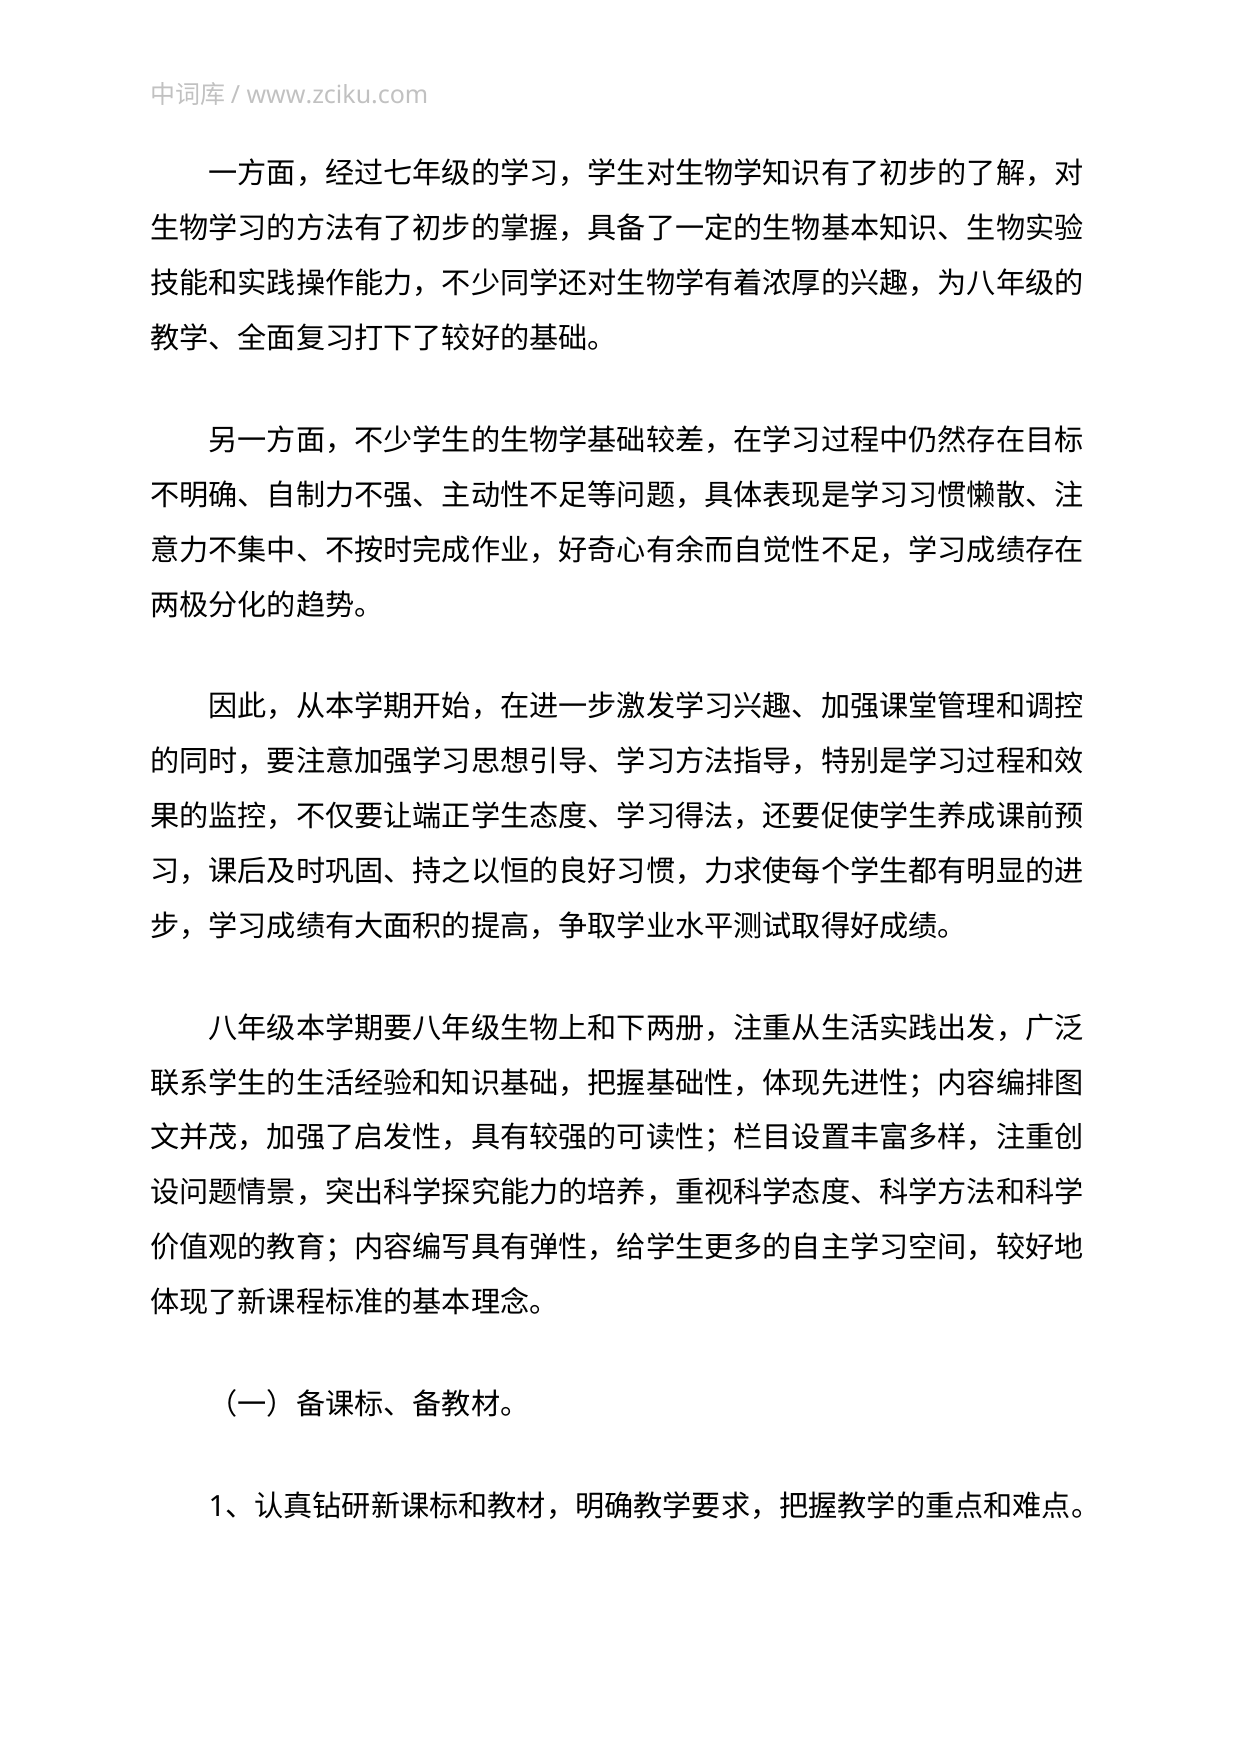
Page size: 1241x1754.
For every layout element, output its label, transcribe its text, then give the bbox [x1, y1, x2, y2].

text 因此，从本学期开始，在进一步激发学习兴趣、加强课堂管理和调控的同时，要注意加强学习思想引导、学习方法指导，特别是学习过程和效果的监控，不仅要让端正学生态度、学习得法，还要促使学生养成课前预习，课后及时巩固、持之以恒的良好习惯，力求使每个学生都有明显的进步，学习成绩有大面积的提高，争取学业水平测试取得好成绩。 [150, 683, 1090, 945]
text 一方面，经过七年级的学习，学生对生物学知识有了初步的了解，对生物学习的方法有了初步的掌握，具备了一定的生物基本知识、生物实验技能和实践操作能力，不少同学还对生物学有着浓厚的兴趣，为八年级的教学、全面复习打下了较好的基础。 [150, 150, 1090, 357]
text （一）备课标、备教材。 [150, 1381, 1090, 1423]
text 1、认真钻研新课标和教材，明确教学要求，把握教学的重点和难点。 [150, 1482, 1090, 1525]
text 另一方面，不少学生的生物学基础较差，在学习过程中仍然存在目标不明确、自制力不强、主动性不足等问题，具体表现是学习习惯懒散、注意力不集中、不按时完成作业，好奇心有余而自觉性不足，学习成绩存在两极分化的趋势。 [150, 416, 1090, 623]
text 八年级本学期要八年级生物上和下两册，注重从生活实践出发，广泛联系学生的生活经验和知识基础，把握基础性，体现先进性；内容编排图文并茂，加强了启发性，具有较强的可读性；栏目设置丰富多样，注重创设问题情景，突出科学探究能力的培养，重视科学态度、科学方法和科学价值观的教育；内容编写具有弹性，给学生更多的自主学习空间，较好地体现了新课程标准的基本理念。 [150, 1004, 1090, 1321]
